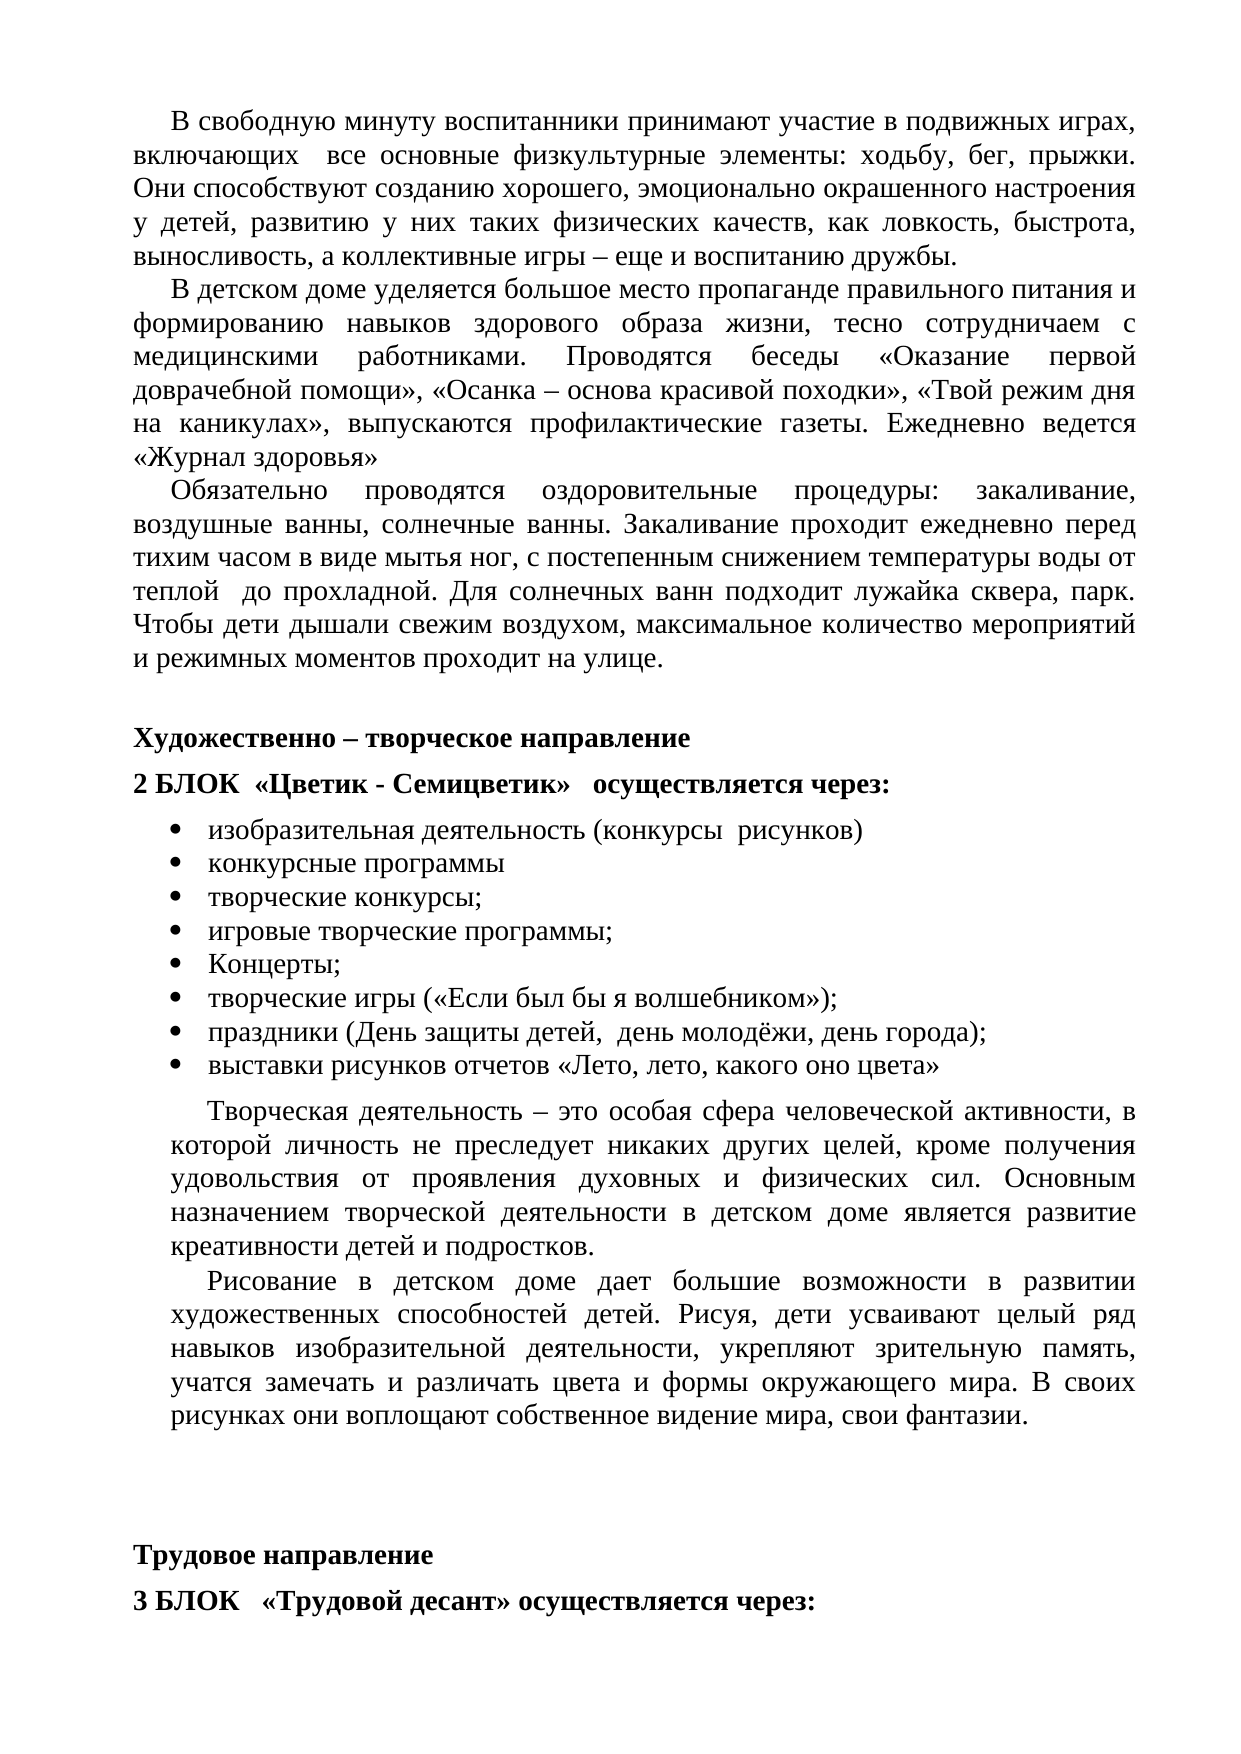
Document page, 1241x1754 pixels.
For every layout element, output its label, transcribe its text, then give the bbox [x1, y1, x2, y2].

text 3 БЛОК «Трудовой десант» осуществляется через: [133, 1583, 1137, 1617]
list творческие игры («Если был бы я волшебником»); [170, 980, 1137, 1014]
text В свободную минуту воспитанники принимают участие в подвижных играх, включающих все основные физкультурные элементы: ходьбу, бег, прыжки. Они способствуют созданию хорошего, эмоционально окрашенного настроения у детей, развитию у них таких физических качеств, как ловкость, быстрота, выносливость, а коллективные игры – еще и воспитанию дружбы. [133, 103, 1137, 271]
list изобразительная деятельность (конкурсы рисунков) [170, 812, 1137, 845]
text Творческая деятельность – это особая сфера человеческой активности, в которой личность не преследует никаких других целей, кроме получения удовольствия от проявления духовных и физических сил. Основным назначением творческой деятельности в детском доме является развитие креативности детей и подростков. [170, 1093, 1137, 1261]
list игровые творческие программы; [170, 913, 1137, 946]
text Рисование в детском доме дает большие возможности в развитии художественных способностей детей. Рисуя, дети усваивают целый ряд навыков изобразительной деятельности, укрепляют зрительную память, учатся замечать и различать цвета и формы окружающего мира. В своих рисунках они воплощают собственное видение мира, свои фантазии. [170, 1263, 1137, 1431]
text Обязательно проводятся оздоровительные процедуры: закаливание, воздушные ванны, солнечные ванны. Закаливание проходит ежедневно перед тихим часом в виде мытья ног, с постепенным снижением температуры воды от теплой до прохладной. Для солнечных ванн подходит лужайка сквера, парк. Чтобы дети дышали свежим воздухом, максимальное количество мероприятий и режимных моментов проходит на улице. [133, 472, 1137, 674]
list конкурсные программы [170, 845, 1137, 879]
list праздники (День защиты детей, день молодёжи, день города); [170, 1014, 1137, 1047]
text Художественно – творческое направление [133, 720, 1137, 753]
text Трудовое направление [133, 1537, 1137, 1571]
text 2 БЛОК «Цветик - Семицветик» осуществляется через: [133, 766, 1137, 799]
text В детском доме уделяется большое место пропаганде правильного питания и формированию навыков здорового образа жизни, тесно сотрудничаем с медицинскими работниками. Проводятся беседы «Оказание первой доврачебной помощи», «Осанка – основа красивой походки», «Твой режим дня на каникулах», выпускаются профилактические газеты. Ежедневно ведется «Журнал здоровья» [133, 271, 1137, 472]
list Концерты; [170, 946, 1137, 980]
list выставки рисунков отчетов «Лето, лето, какого оно цвета» [170, 1047, 1137, 1081]
list творческие конкурсы; [170, 879, 1137, 913]
